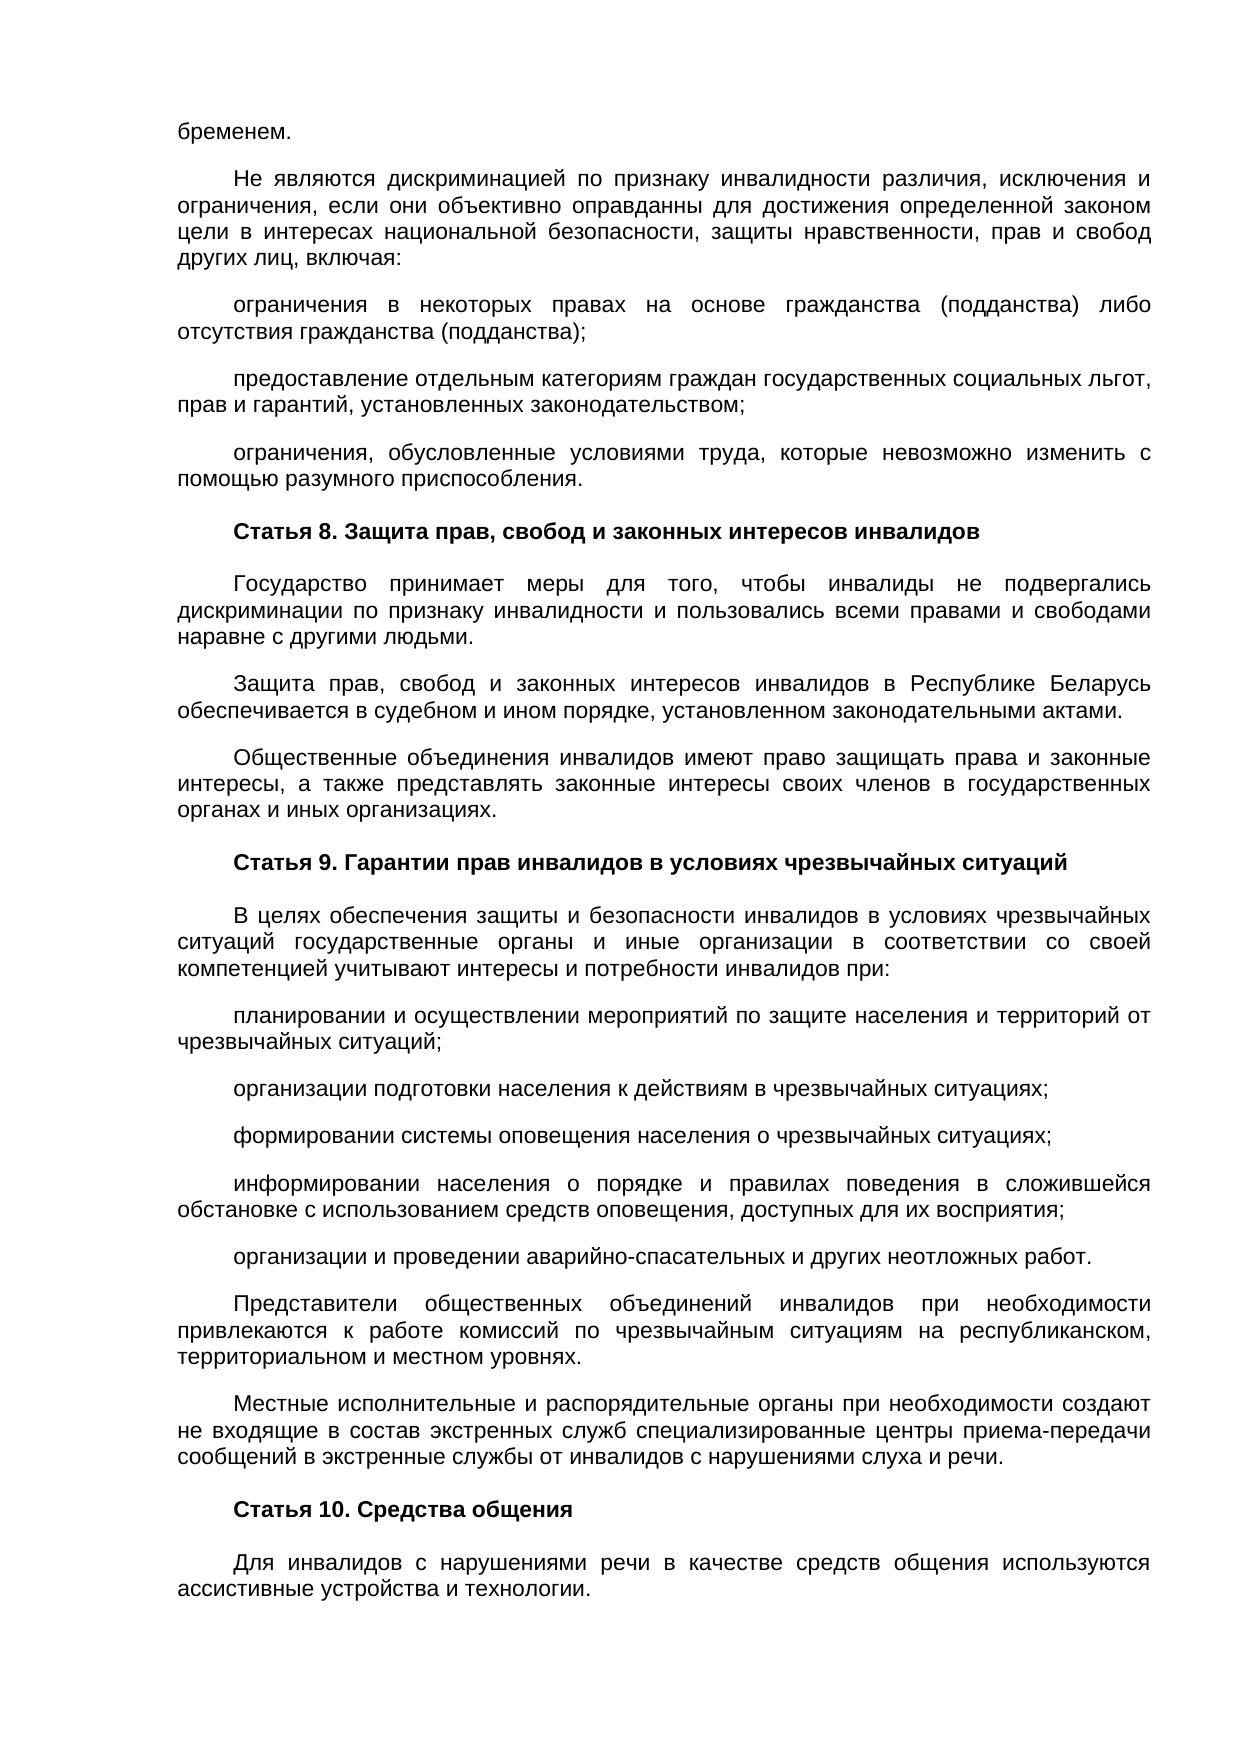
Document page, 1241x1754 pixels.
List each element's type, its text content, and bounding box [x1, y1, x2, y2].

text формировании системы оповещения населения о чрезвычайных ситуациях; [177, 1122, 1152, 1149]
text Для инвалидов с нарушениями речи в качестве средств общения используются ассистивные устройства и технологии. [177, 1548, 1152, 1601]
text Общественные объединения инвалидов имеют право защищать права и законные интересы, а также представлять законные интересы своих членов в государственных органах и иных организациях. [177, 744, 1152, 823]
text ограничения в некоторых правах на основе гражданства (подданства) либо отсутствия гражданства (подданства); [177, 291, 1152, 344]
text Государство принимает меры для того, чтобы инвалиды не подвергались дискриминации по признаку инвалидности и пользовались всеми правами и свободами наравне с другими людьми. [177, 570, 1152, 649]
text Статья 8. Защита прав, свобод и законных интересов инвалидов [177, 518, 1152, 544]
text предоставление отдельным категориям граждан государственных социальных льгот, прав и гарантий, установленных законодательством; [177, 365, 1152, 418]
text Не являются дискриминацией по признаку инвалидности различия, исключения и ограничения, если они объективно оправданны для достижения определенной законом цели в интересах национальной безопасности, защиты нравственности, прав и свобод других лиц, включая: [177, 165, 1152, 271]
text В целях обеспечения защиты и безопасности инвалидов в условиях чрезвычайных ситуаций государственные органы и иные организации в соответствии со своей компетенцией учитывают интересы и потребности инвалидов при: [177, 902, 1152, 981]
text планировании и осуществлении мероприятий по защите населения и территорий от чрезвычайных ситуаций; [177, 1002, 1152, 1054]
text Местные исполнительные и распорядительные органы при необходимости создают не входящие в состав экстренных служб специализированные центры приема-передачи сообщений в экстренные службы от инвалидов с нарушениями слуха и речи. [177, 1390, 1152, 1469]
text организации и проведении аварийно-спасательных и других неотложных работ. [177, 1243, 1152, 1269]
text ограничения, обусловленные условиями труда, которые невозможно изменить с помощью разумного приспособления. [177, 438, 1152, 491]
text Статья 10. Средства общения [177, 1496, 1152, 1522]
text информировании населения о порядке и правилах поведения в сложившейся обстановке с использованием средств оповещения, доступных для их восприятия; [177, 1170, 1152, 1222]
text организации подготовки населения к действиям в чрезвычайных ситуациях; [177, 1075, 1152, 1102]
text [177, 118, 1152, 144]
text Статья 9. Гарантии прав инвалидов в условиях чрезвычайных ситуаций [177, 849, 1152, 876]
text Защита прав, свобод и законных интересов инвалидов в Республике Беларусь обеспечивается в судебном и ином порядке, установленном законодательными актами. [177, 670, 1152, 723]
text Представители общественных объединений инвалидов при необходимости привлекаются к работе комиссий по чрезвычайным ситуациям на республиканском, территориальном и местном уровнях. [177, 1290, 1152, 1369]
